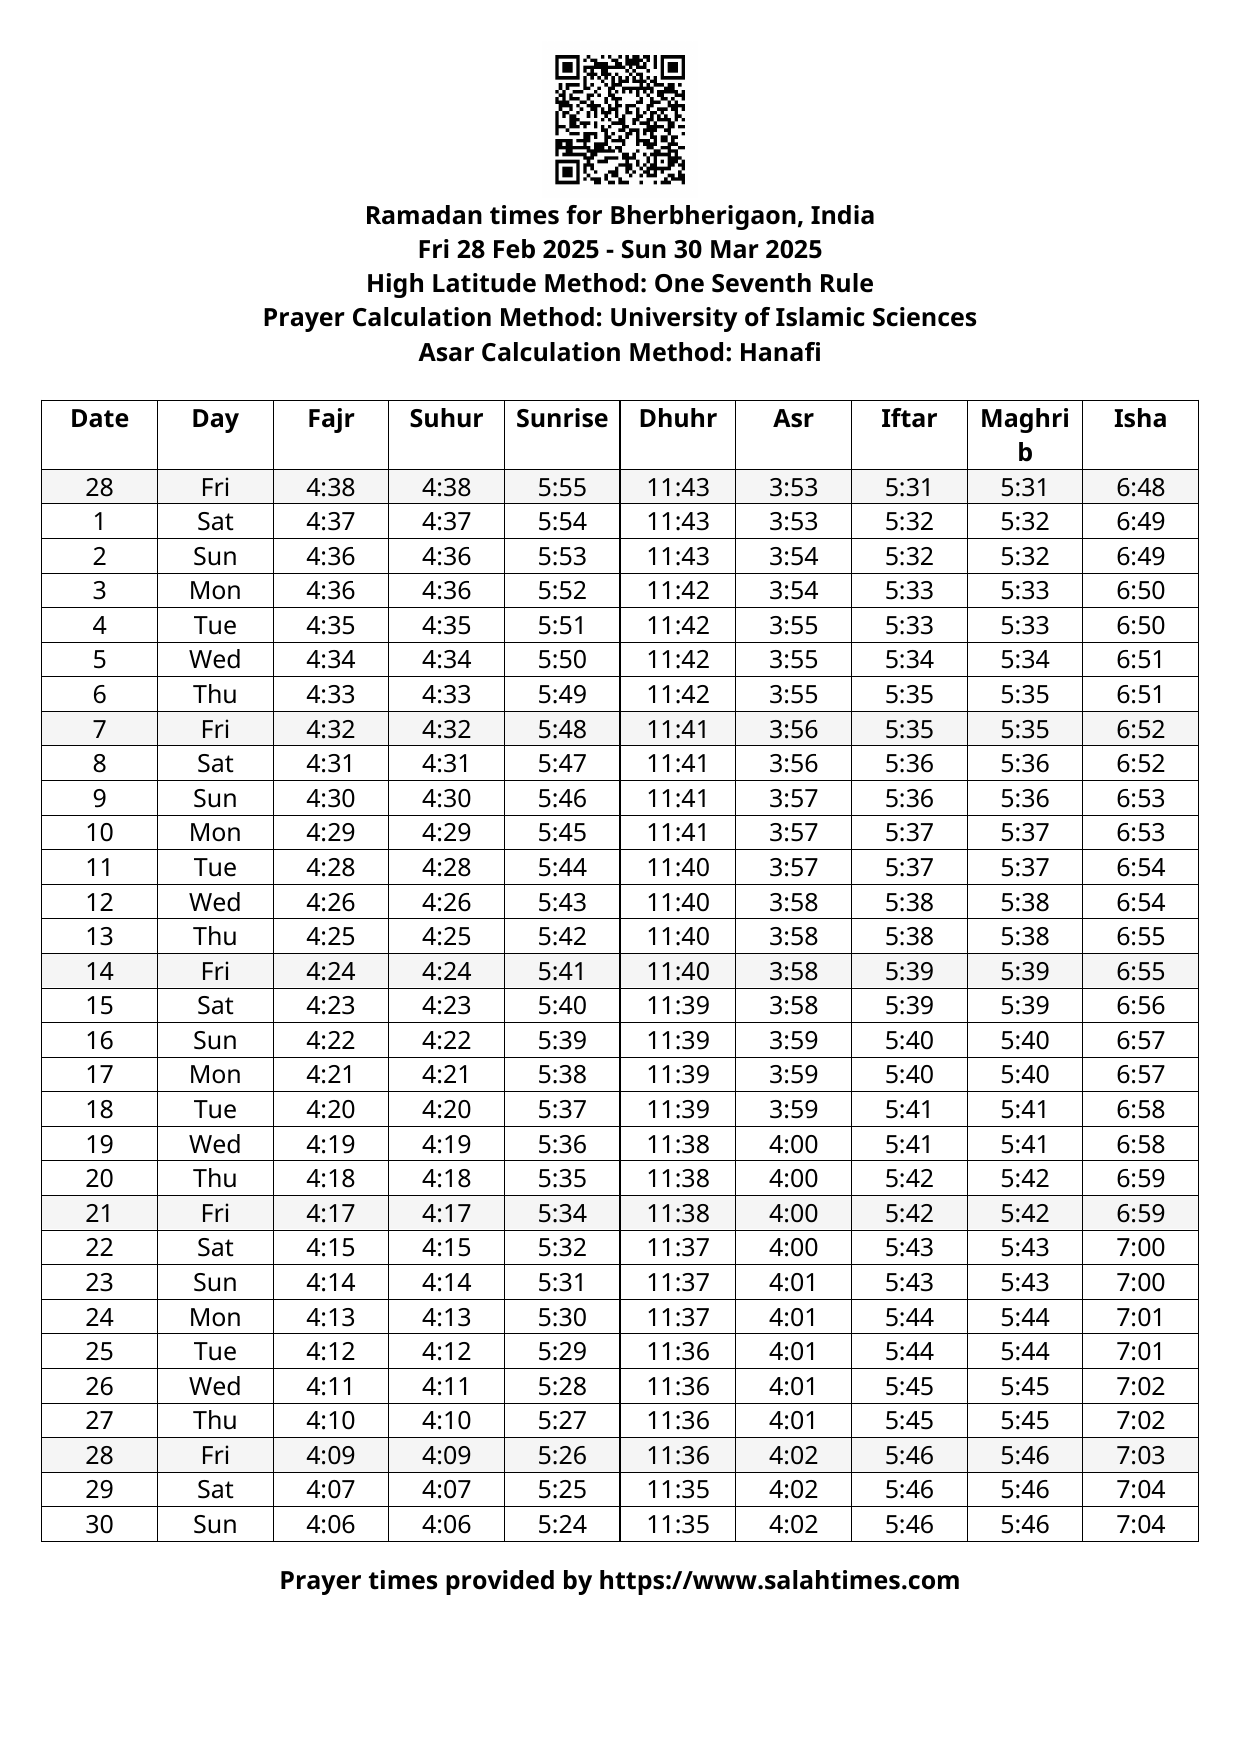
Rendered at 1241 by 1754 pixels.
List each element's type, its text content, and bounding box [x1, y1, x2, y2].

table_cell 11:39 [621, 1092, 735, 1126]
table_cell 4:19 [274, 1127, 388, 1160]
table_cell 4:36 [274, 539, 388, 572]
table_cell 5:39 [968, 954, 1082, 987]
table_cell 5:42 [968, 1196, 1082, 1229]
table_cell Tue [158, 608, 273, 642]
table_cell 5:53 [505, 539, 619, 572]
table_cell 10 [42, 816, 157, 849]
table_cell 4:19 [389, 1127, 504, 1160]
table_cell 4:22 [274, 1023, 388, 1057]
table_cell 6:49 [1083, 504, 1198, 538]
table_cell 5:41 [968, 1092, 1082, 1126]
table_cell 7:02 [1083, 1369, 1198, 1402]
table_header Date [42, 401, 157, 469]
table_cell 5:38 [505, 1058, 619, 1091]
table_cell Fri [158, 1196, 273, 1229]
table_cell 3:59 [736, 1092, 851, 1126]
table_cell 5:44 [852, 1334, 967, 1368]
table_cell 6 [42, 677, 157, 711]
table_cell 5:29 [505, 1334, 619, 1368]
table_cell 6:51 [1083, 677, 1198, 711]
table_cell 5:44 [968, 1300, 1082, 1333]
table_cell 5:36 [968, 781, 1082, 814]
table_cell Mon [158, 816, 273, 849]
table_cell 27 [42, 1404, 157, 1437]
table_cell 11:40 [621, 885, 735, 918]
table_cell 5:28 [505, 1369, 619, 1402]
table_cell 5:43 [505, 885, 619, 918]
table_cell 5:38 [968, 919, 1082, 953]
table_cell 4:35 [389, 608, 504, 642]
table_cell 3:59 [736, 1058, 851, 1091]
table_cell Sun [158, 1265, 273, 1299]
table_cell 5:42 [968, 1161, 1082, 1195]
table_cell Tue [158, 1334, 273, 1368]
table_cell 4:20 [274, 1092, 388, 1126]
table_cell 4:37 [274, 504, 388, 538]
table_cell 4:28 [389, 850, 504, 884]
table_cell 11:35 [621, 1473, 735, 1506]
text Prayer times provided by https://www.salahtimes.com [42, 1563, 1198, 1597]
table_cell 4:11 [274, 1369, 388, 1402]
table_cell 4:13 [389, 1300, 504, 1333]
table_cell 3 [42, 574, 157, 607]
table_cell 4:00 [736, 1196, 851, 1229]
text Ramadan times for Bherbherigaon, India [42, 198, 1198, 232]
table_cell 5:39 [505, 1023, 619, 1057]
table_cell 7:01 [1083, 1334, 1198, 1368]
table_cell 4:07 [274, 1473, 388, 1506]
table_cell 4:32 [274, 712, 388, 745]
table_cell 5:46 [968, 1438, 1082, 1472]
table_cell 6:53 [1083, 816, 1198, 849]
picture [542, 41, 699, 198]
table_cell 5:46 [852, 1473, 967, 1506]
table_cell 3:55 [736, 643, 851, 676]
table_cell 5:45 [852, 1404, 967, 1437]
table_cell 28 [42, 1438, 157, 1472]
table_cell 11:43 [621, 504, 735, 538]
table_cell 3:54 [736, 539, 851, 572]
table_cell 6:56 [1083, 989, 1198, 1022]
table_cell 11:39 [621, 1023, 735, 1057]
table_cell Sat [158, 746, 273, 780]
table_cell 6:54 [1083, 885, 1198, 918]
table_cell Tue [158, 850, 273, 884]
table_cell 4:29 [389, 816, 504, 849]
table_cell 5:45 [968, 1369, 1082, 1402]
table_cell 4:23 [389, 989, 504, 1022]
table_cell 5:47 [505, 746, 619, 780]
table_cell 11:41 [621, 712, 735, 745]
table_cell 6:48 [1083, 470, 1198, 503]
table_cell 5:33 [852, 574, 967, 607]
table_cell 15 [42, 989, 157, 1022]
text Fri 28 Feb 2025 - Sun 30 Mar 2025 [42, 232, 1198, 266]
table_cell 5:42 [505, 919, 619, 953]
table_cell Sat [158, 1473, 273, 1506]
table_cell 5:45 [505, 816, 619, 849]
table_cell 6:52 [1083, 746, 1198, 780]
table_cell 3:58 [736, 919, 851, 953]
table_cell Sun [158, 781, 273, 814]
table_cell 5:38 [968, 885, 1082, 918]
table_cell 5:27 [505, 1404, 619, 1437]
table_cell 4:18 [274, 1161, 388, 1195]
table_cell 4:38 [274, 470, 388, 503]
table_cell 5:40 [505, 989, 619, 1022]
table_cell 4:33 [389, 677, 504, 711]
table_cell 3:53 [736, 470, 851, 503]
table_cell 5:32 [852, 539, 967, 572]
table_cell 8 [42, 746, 157, 780]
table_cell 5:33 [968, 608, 1082, 642]
table_cell 5:33 [852, 608, 967, 642]
table_cell 29 [42, 1473, 157, 1506]
table_cell 4:01 [736, 1369, 851, 1402]
table_cell 5:54 [505, 504, 619, 538]
table_cell Fri [158, 712, 273, 745]
table_cell 11:38 [621, 1127, 735, 1160]
table_cell 11:39 [621, 989, 735, 1022]
table_cell 5:43 [852, 1265, 967, 1299]
table_cell 4:30 [274, 781, 388, 814]
table_cell 3:59 [736, 1023, 851, 1057]
table_cell 5:50 [505, 643, 619, 676]
table_cell 4:34 [389, 643, 504, 676]
table_cell Sun [158, 1023, 273, 1057]
table_cell 5:43 [968, 1231, 1082, 1264]
table_cell Fri [158, 1438, 273, 1472]
table_cell Sun [158, 1507, 273, 1541]
table_cell 4:01 [736, 1404, 851, 1437]
table_cell 23 [42, 1265, 157, 1299]
table_header Maghrib [968, 401, 1082, 469]
table_cell 6:55 [1083, 954, 1198, 987]
table_cell 7:03 [1083, 1438, 1198, 1472]
table_cell 4:09 [389, 1438, 504, 1472]
table_cell 5:30 [505, 1300, 619, 1333]
table_header Isha [1083, 401, 1198, 469]
table_cell 11:41 [621, 781, 735, 814]
table_cell 6:50 [1083, 608, 1198, 642]
table_cell 5:40 [852, 1058, 967, 1091]
table_cell 4:10 [274, 1404, 388, 1437]
table_cell 6:55 [1083, 919, 1198, 953]
table_cell 4:31 [274, 746, 388, 780]
table_cell 5:40 [852, 1023, 967, 1057]
table_cell 20 [42, 1161, 157, 1195]
table_cell 4:21 [389, 1058, 504, 1091]
table_cell 7:01 [1083, 1300, 1198, 1333]
table_cell 4 [42, 608, 157, 642]
table_cell 4:26 [274, 885, 388, 918]
table_cell 5:46 [968, 1473, 1082, 1506]
table_cell 5:49 [505, 677, 619, 711]
table_cell 5:37 [968, 816, 1082, 849]
table_cell 13 [42, 919, 157, 953]
table_cell 30 [42, 1507, 157, 1541]
table_cell 3:55 [736, 608, 851, 642]
table_cell 6:57 [1083, 1058, 1198, 1091]
table_cell 4:21 [274, 1058, 388, 1091]
table_cell 3:58 [736, 989, 851, 1022]
table_cell 5:38 [852, 919, 967, 953]
table_cell 5:34 [852, 643, 967, 676]
table_cell 11:38 [621, 1196, 735, 1229]
table_cell 5:46 [852, 1507, 967, 1541]
table_cell 5:41 [852, 1127, 967, 1160]
table_cell 12 [42, 885, 157, 918]
table_header Asr [736, 401, 851, 469]
table_cell 1 [42, 504, 157, 538]
table_cell 11:37 [621, 1231, 735, 1264]
table_cell 5:34 [505, 1196, 619, 1229]
table_cell 4:15 [389, 1231, 504, 1264]
table_cell 4:22 [389, 1023, 504, 1057]
table_cell 5:37 [968, 850, 1082, 884]
table_cell 5:38 [852, 885, 967, 918]
table_cell 3:57 [736, 816, 851, 849]
table_cell 25 [42, 1334, 157, 1368]
table_cell 4:14 [389, 1265, 504, 1299]
table_cell 5:33 [968, 574, 1082, 607]
table_cell 4:36 [389, 539, 504, 572]
table_cell 4:23 [274, 989, 388, 1022]
table_cell Mon [158, 1300, 273, 1333]
table_cell 5:36 [505, 1127, 619, 1160]
table_cell 19 [42, 1127, 157, 1160]
table_cell 6:53 [1083, 781, 1198, 814]
table_cell 5:40 [968, 1023, 1082, 1057]
table_cell 5:26 [505, 1438, 619, 1472]
table_cell 11:36 [621, 1334, 735, 1368]
table_cell 5:37 [505, 1092, 619, 1126]
table_cell 5:55 [505, 470, 619, 503]
table_cell 3:58 [736, 885, 851, 918]
table_cell 4:24 [274, 954, 388, 987]
table_cell 3:53 [736, 504, 851, 538]
table_cell 5:48 [505, 712, 619, 745]
table_cell 4:02 [736, 1507, 851, 1541]
table_cell 5:32 [968, 504, 1082, 538]
table_cell 3:58 [736, 954, 851, 987]
table_header Iftar [852, 401, 967, 469]
table_cell 7:00 [1083, 1231, 1198, 1264]
table_cell 6:52 [1083, 712, 1198, 745]
table_cell 7:02 [1083, 1404, 1198, 1437]
table_cell 5:44 [505, 850, 619, 884]
table_cell 5:31 [852, 470, 967, 503]
table_cell 5:35 [505, 1161, 619, 1195]
table_cell 5:45 [852, 1369, 967, 1402]
table_cell 5:35 [852, 712, 967, 745]
table_cell Wed [158, 643, 273, 676]
table_cell 4:14 [274, 1265, 388, 1299]
table_cell 5:25 [505, 1473, 619, 1506]
table_cell 4:06 [274, 1507, 388, 1541]
table_cell Wed [158, 1127, 273, 1160]
table_cell 4:01 [736, 1300, 851, 1333]
table_cell Thu [158, 677, 273, 711]
table_cell 11:42 [621, 677, 735, 711]
table_cell 5:35 [852, 677, 967, 711]
table_cell 5:46 [505, 781, 619, 814]
table_cell 4:36 [389, 574, 504, 607]
table_cell Sat [158, 1231, 273, 1264]
table_cell 5:36 [852, 781, 967, 814]
table_cell 5:41 [852, 1092, 967, 1126]
table_cell 5:46 [852, 1438, 967, 1472]
table_cell 5:40 [968, 1058, 1082, 1091]
table_cell 4:09 [274, 1438, 388, 1472]
table_cell 11:42 [621, 643, 735, 676]
table_cell 4:12 [389, 1334, 504, 1368]
table_cell 4:00 [736, 1231, 851, 1264]
table_header Day [158, 401, 273, 469]
table_cell 3:56 [736, 712, 851, 745]
table_cell 5:31 [505, 1265, 619, 1299]
table_cell 3:57 [736, 781, 851, 814]
table_cell 3:56 [736, 746, 851, 780]
table_cell 5:32 [852, 504, 967, 538]
table_cell 21 [42, 1196, 157, 1229]
table_cell 5:46 [968, 1507, 1082, 1541]
table_cell 5:35 [968, 712, 1082, 745]
table_cell Thu [158, 1404, 273, 1437]
table_cell 5:37 [852, 816, 967, 849]
table_cell 4:38 [389, 470, 504, 503]
table_header Dhuhr [621, 401, 735, 469]
table_cell 6:59 [1083, 1161, 1198, 1195]
table_cell 4:01 [736, 1334, 851, 1368]
table_cell 4:01 [736, 1265, 851, 1299]
text Prayer Calculation Method: University of Islamic Sciences [42, 300, 1198, 334]
table_cell 4:29 [274, 816, 388, 849]
table_cell Thu [158, 1161, 273, 1195]
table_cell Sun [158, 539, 273, 572]
table_cell 7:04 [1083, 1473, 1198, 1506]
table_cell 5:31 [968, 470, 1082, 503]
table_cell 7:00 [1083, 1265, 1198, 1299]
table_cell 5:43 [968, 1265, 1082, 1299]
table_cell 4:36 [274, 574, 388, 607]
table_cell 11:43 [621, 539, 735, 572]
table_cell 11:40 [621, 954, 735, 987]
table_cell 11:37 [621, 1300, 735, 1333]
table_cell 4:24 [389, 954, 504, 987]
table_cell 4:35 [274, 608, 388, 642]
table_cell 11:36 [621, 1404, 735, 1437]
table_cell 5:39 [852, 954, 967, 987]
table_cell 4:02 [736, 1438, 851, 1472]
table_cell 5:36 [968, 746, 1082, 780]
table_cell 4:37 [389, 504, 504, 538]
table_cell Wed [158, 1369, 273, 1402]
table_cell 16 [42, 1023, 157, 1057]
table_cell 4:32 [389, 712, 504, 745]
table_cell Tue [158, 1092, 273, 1126]
table_cell 11:36 [621, 1438, 735, 1472]
table_cell 11:35 [621, 1507, 735, 1541]
table_cell 6:50 [1083, 574, 1198, 607]
table_cell 11:39 [621, 1058, 735, 1091]
table_cell 6:49 [1083, 539, 1198, 572]
table_cell 5:45 [968, 1404, 1082, 1437]
table_cell 11:41 [621, 816, 735, 849]
table_cell 7 [42, 712, 157, 745]
text High Latitude Method: One Seventh Rule [42, 266, 1198, 300]
table_cell 4:06 [389, 1507, 504, 1541]
table_cell 4:17 [389, 1196, 504, 1229]
table_cell 4:25 [274, 919, 388, 953]
table_cell 4:30 [389, 781, 504, 814]
table_cell Wed [158, 885, 273, 918]
table_cell 5:34 [968, 643, 1082, 676]
table_cell 11:40 [621, 919, 735, 953]
table_cell 6:51 [1083, 643, 1198, 676]
table_cell 24 [42, 1300, 157, 1333]
table_cell 5:42 [852, 1161, 967, 1195]
table_cell 6:58 [1083, 1092, 1198, 1126]
table_cell 4:00 [736, 1127, 851, 1160]
table_cell 5:39 [852, 989, 967, 1022]
table_cell 11:41 [621, 746, 735, 780]
table_cell 22 [42, 1231, 157, 1264]
table_cell 2 [42, 539, 157, 572]
table_cell 11:36 [621, 1369, 735, 1402]
table_cell Sat [158, 504, 273, 538]
table_cell 4:31 [389, 746, 504, 780]
table_cell 4:33 [274, 677, 388, 711]
table_cell 4:18 [389, 1161, 504, 1195]
table_cell 4:13 [274, 1300, 388, 1333]
table_cell Mon [158, 1058, 273, 1091]
table_cell 11:42 [621, 608, 735, 642]
table_header Suhur [389, 401, 504, 469]
table_cell 5:24 [505, 1507, 619, 1541]
table_cell 5:37 [852, 850, 967, 884]
table_cell 5:44 [852, 1300, 967, 1333]
table_cell 11:40 [621, 850, 735, 884]
table_cell 5:35 [968, 677, 1082, 711]
table_cell 11:38 [621, 1161, 735, 1195]
table_cell 6:58 [1083, 1127, 1198, 1160]
table_cell 4:11 [389, 1369, 504, 1402]
table_cell 17 [42, 1058, 157, 1091]
table_cell 5:36 [852, 746, 967, 780]
table_cell 5:32 [968, 539, 1082, 572]
table_cell 5:41 [505, 954, 619, 987]
table_cell 7:04 [1083, 1507, 1198, 1541]
table_cell 6:57 [1083, 1023, 1198, 1057]
table_cell Fri [158, 954, 273, 987]
table_cell 6:54 [1083, 850, 1198, 884]
table_cell 4:02 [736, 1473, 851, 1506]
table_cell 3:54 [736, 574, 851, 607]
table_cell 11 [42, 850, 157, 884]
table_cell Mon [158, 574, 273, 607]
table_cell 5:41 [968, 1127, 1082, 1160]
table_cell 4:10 [389, 1404, 504, 1437]
table_cell 4:25 [389, 919, 504, 953]
table_cell 3:57 [736, 850, 851, 884]
table_cell 5:43 [852, 1231, 967, 1264]
table_cell 4:17 [274, 1196, 388, 1229]
table_cell 4:20 [389, 1092, 504, 1126]
table_header Sunrise [505, 401, 619, 469]
table_cell 5:32 [505, 1231, 619, 1264]
table_cell 5:44 [968, 1334, 1082, 1368]
table_cell 14 [42, 954, 157, 987]
table_cell 26 [42, 1369, 157, 1402]
table_cell 4:07 [389, 1473, 504, 1506]
table_cell Sat [158, 989, 273, 1022]
table_cell 4:00 [736, 1161, 851, 1195]
table_cell 11:43 [621, 470, 735, 503]
table_cell 4:28 [274, 850, 388, 884]
table_cell 4:34 [274, 643, 388, 676]
table_cell 5:51 [505, 608, 619, 642]
table_cell 6:59 [1083, 1196, 1198, 1229]
table_cell Thu [158, 919, 273, 953]
table_cell 5:52 [505, 574, 619, 607]
table_cell 5:39 [968, 989, 1082, 1022]
table_cell 4:12 [274, 1334, 388, 1368]
table_cell 3:55 [736, 677, 851, 711]
text Asar Calculation Method: Hanafi [42, 334, 1198, 368]
table_cell 11:42 [621, 574, 735, 607]
table_cell 18 [42, 1092, 157, 1126]
table_cell 11:37 [621, 1265, 735, 1299]
table_cell 9 [42, 781, 157, 814]
table_cell Fri [158, 470, 273, 503]
table_header Fajr [274, 401, 388, 469]
table_cell 4:15 [274, 1231, 388, 1264]
table_cell 5:42 [852, 1196, 967, 1229]
table_cell 5 [42, 643, 157, 676]
table_cell 4:26 [389, 885, 504, 918]
table_cell 28 [42, 470, 157, 503]
